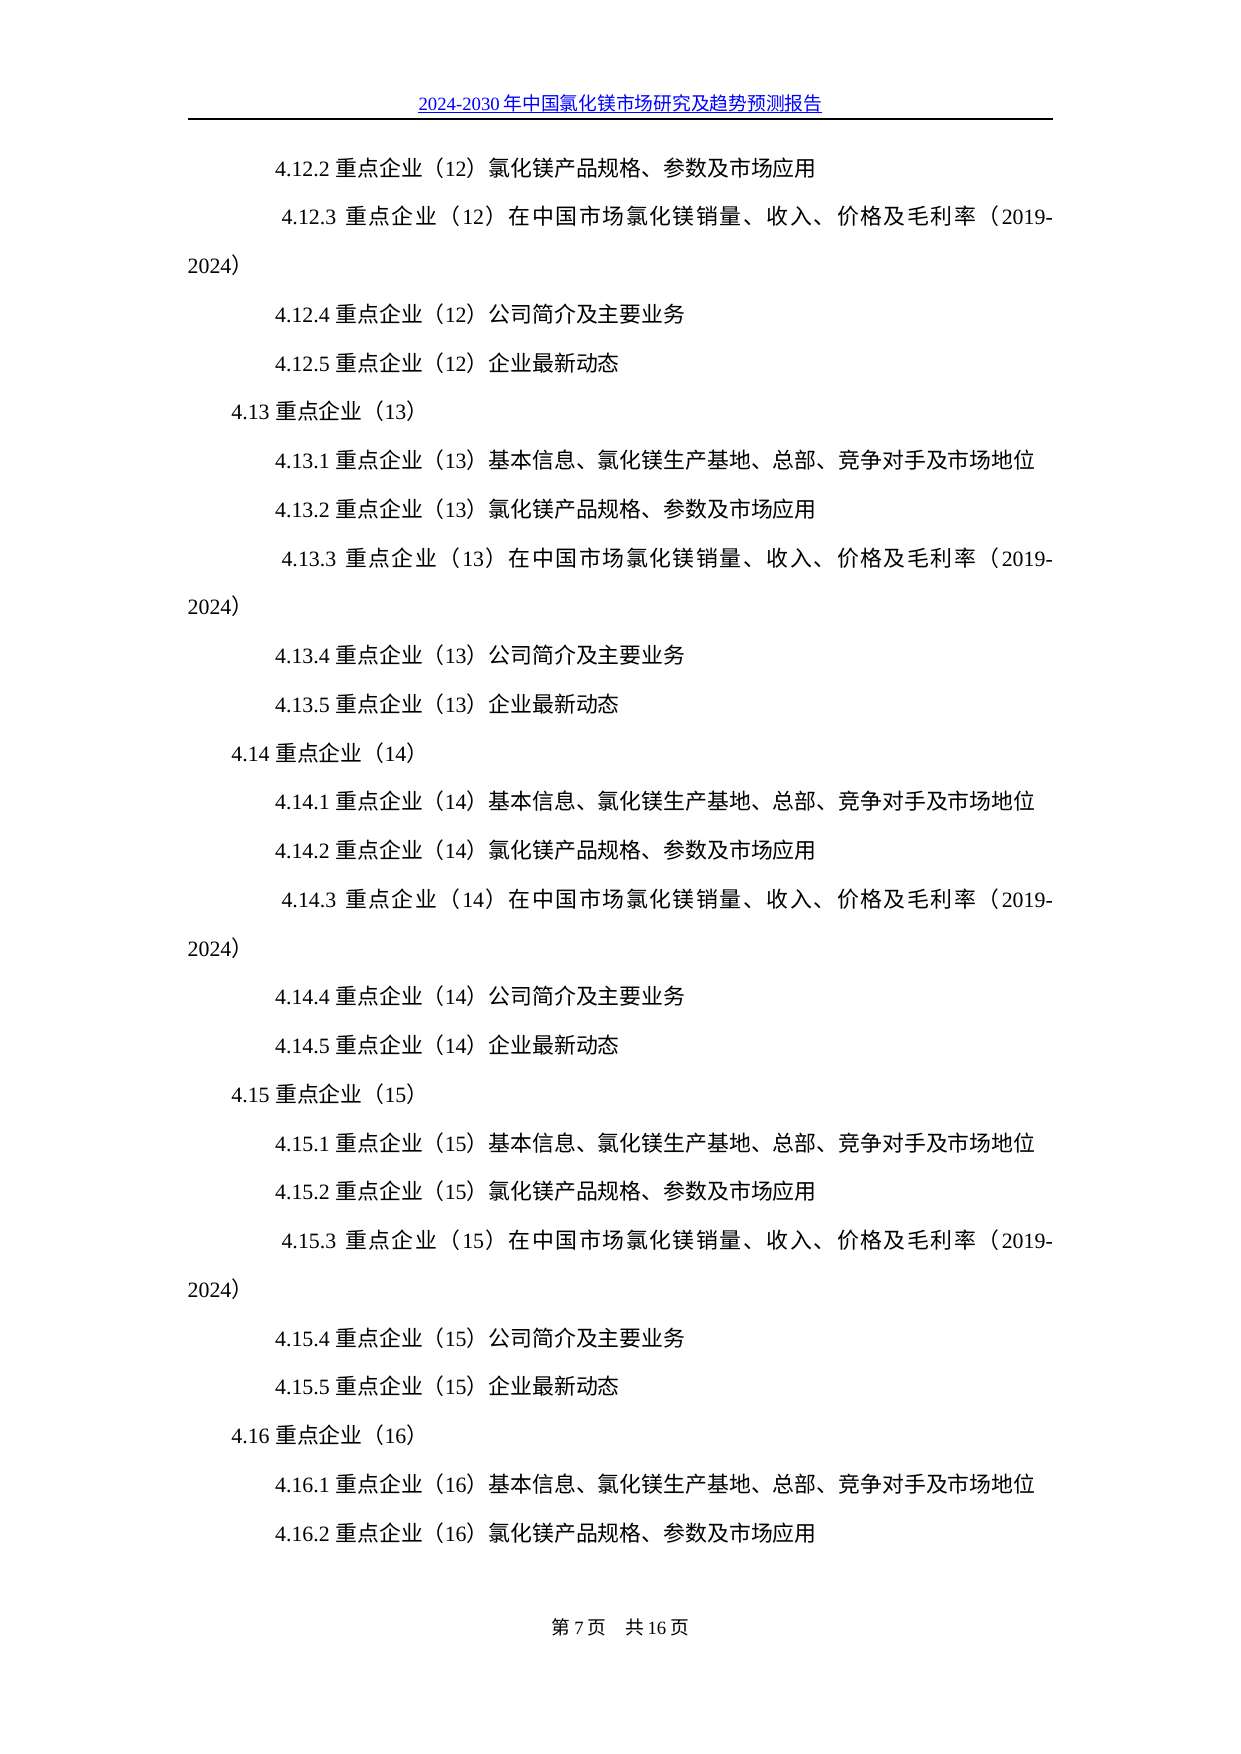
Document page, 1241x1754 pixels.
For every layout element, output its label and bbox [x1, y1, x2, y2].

text [187, 150, 1053, 1548]
